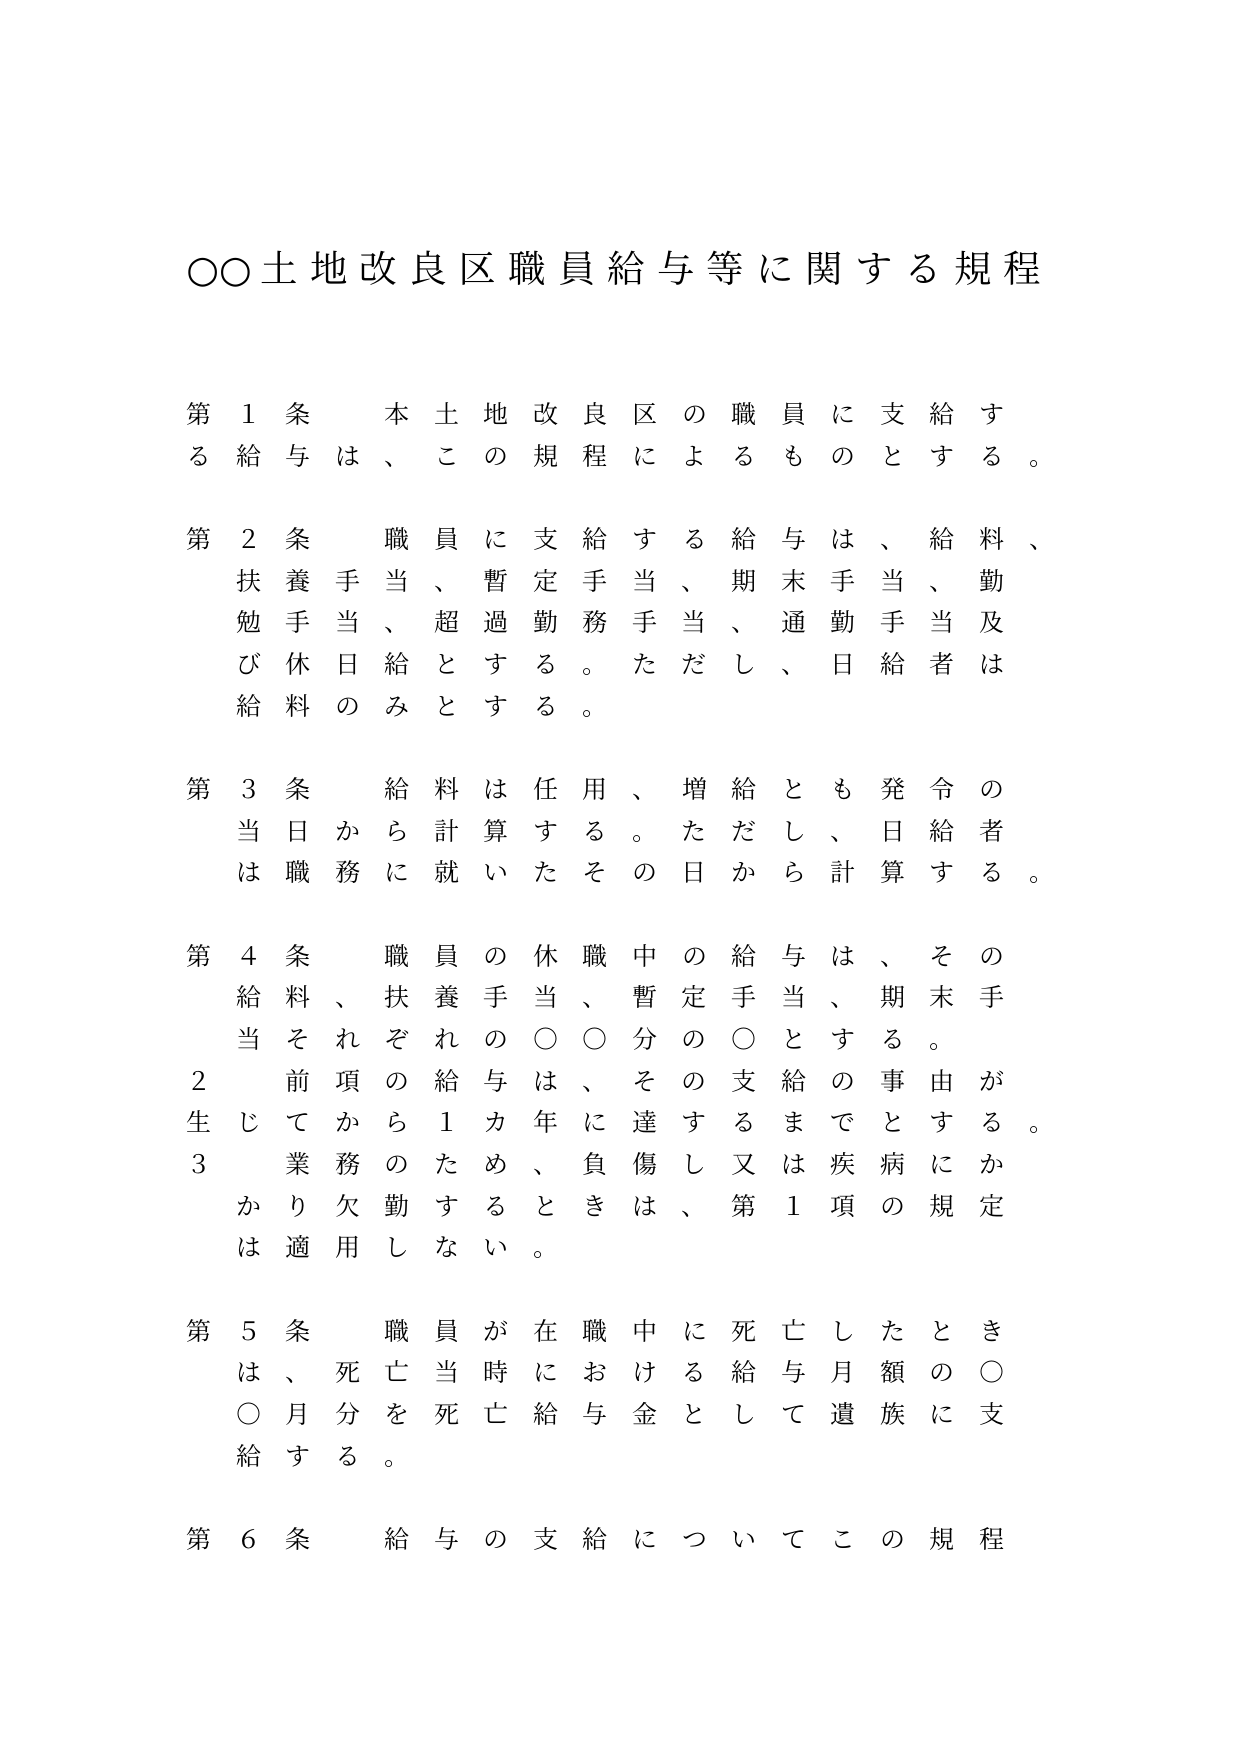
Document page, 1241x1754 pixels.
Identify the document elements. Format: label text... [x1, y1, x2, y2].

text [186, 1517, 1054, 1558]
text ３ 業務のため、負傷し又は疾病にかかり欠勤するときは、第１項の規定は適用しない。 [186, 1142, 1054, 1267]
text 第１条 本土地改良区の職員に支給する給与は、この規程によるものとする。 [186, 392, 1054, 475]
text 第２条 職員に支給する給与は、給料、扶養手当、暫定手当、期末手当、勤勉手当、超過勤務手当、通勤手当及び休日給とする。ただし、日給者は給料のみとする。 [186, 517, 1054, 725]
text ○○土地改良区職員給与等に関する規程 [186, 225, 1054, 308]
text 第４条 職員の休職中の給与は、その給料、扶養手当、暫定手当、期末手当それぞれの○○分の○とする。 [186, 933, 1054, 1058]
text ２ 前項の給与は、その支給の事由が生じてから１カ年に達するまでとする。 [186, 1058, 1054, 1142]
text 第５条 職員が在職中に死亡したときは、死亡当時における給与月額の○○月分を死亡給与金として遺族に支給する。 [186, 1308, 1054, 1475]
text 第３条 給料は任用、増給とも発令の当日から計算する。ただし、日給者は職務に就いたその日から計算する。 [186, 767, 1054, 892]
